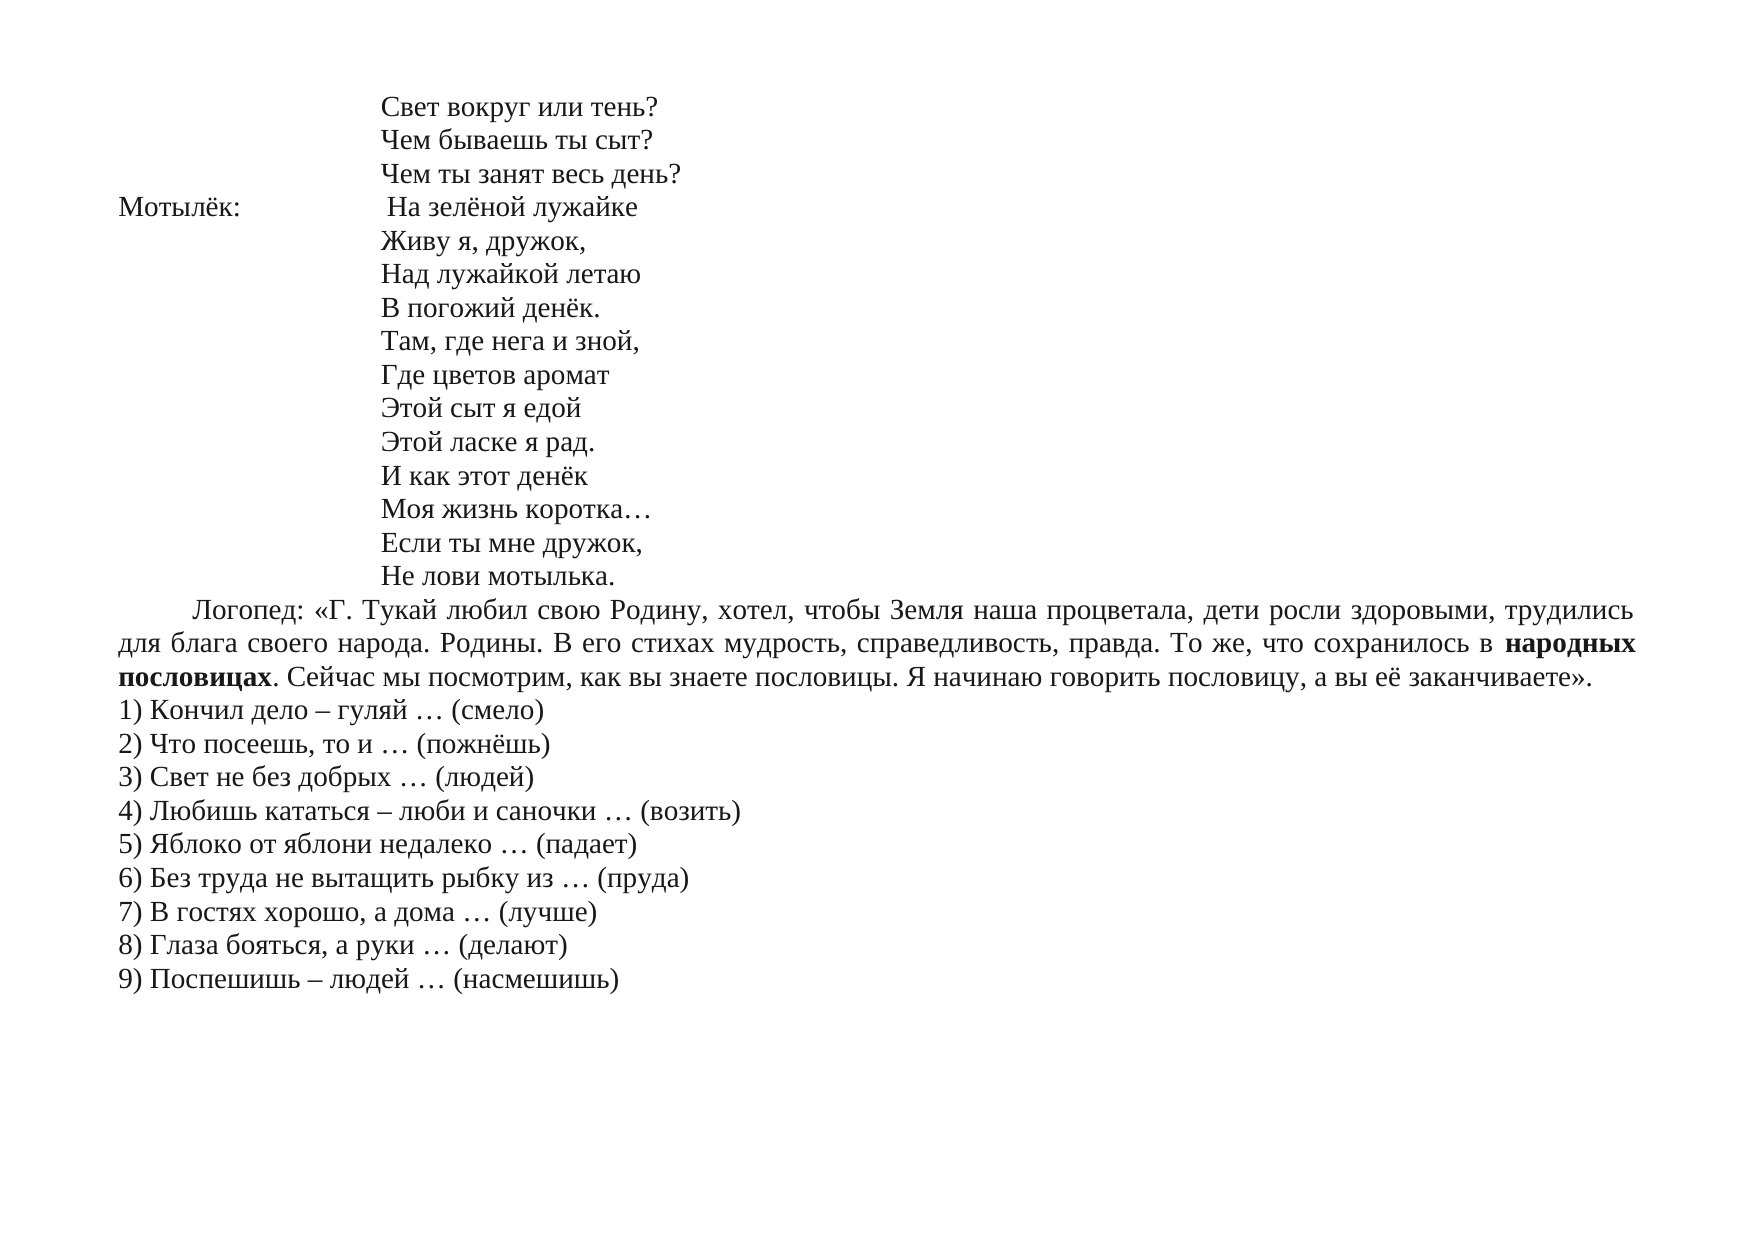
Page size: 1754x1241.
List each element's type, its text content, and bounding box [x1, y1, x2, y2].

text Этой ласке я рад. [118, 424, 1636, 458]
text Логопед: «Г. Тукай любил свою Родину, хотел, чтобы Земля наша процветала, дети росли здоровыми, трудились для блага своего народа. Родины. В его стихах мудрость, справедливость, правда. То же, что сохранилось в народных пословицах. Сейчас мы посмотрим, как вы знаете пословицы. Я начинаю говорить пословицу, а вы её заканчиваете». [118, 592, 1636, 692]
text 6) Без труда не вытащить рыбку из … (пруда) [118, 860, 1636, 894]
text 1) Кончил дело – гуляй … (смело) [118, 692, 1636, 726]
text Над лужайкой летаю [118, 256, 1636, 290]
text 8) Глаза бояться, а руки … (делают) [118, 927, 1636, 961]
text Свет вокруг или тень? [118, 89, 1636, 122]
text Там, где нега и зной, [118, 323, 1636, 357]
text 9) Поспешишь – людей … (насмешишь) [118, 961, 1636, 994]
text Чем бываешь ты сыт? [118, 122, 1636, 156]
text 2) Что посеешь, то и … (пожнёшь) [118, 726, 1636, 759]
text 4) Любишь кататься – люби и саночки … (возить) [118, 793, 1636, 827]
text Мотылёк: На зелёной лужайке [118, 189, 1636, 223]
text Моя жизнь коротка… [118, 491, 1636, 525]
text 5) Яблоко от яблони недалеко … (падает) [118, 827, 1636, 860]
text В погожий денёк. [118, 290, 1636, 323]
text И как этот денёк [118, 458, 1636, 491]
text 3) Свет не без добрых … (людей) [118, 759, 1636, 793]
text Чем ты занят весь день? [118, 156, 1636, 189]
text 7) В гостях хорошо, а дома … (лучше) [118, 894, 1636, 927]
text Этой сыт я едой [118, 391, 1636, 424]
text Не лови мотылька. [118, 558, 1636, 592]
text Если ты мне дружок, [118, 525, 1636, 558]
text Живу я, дружок, [118, 223, 1636, 256]
text Где цветов аромат [118, 357, 1636, 391]
